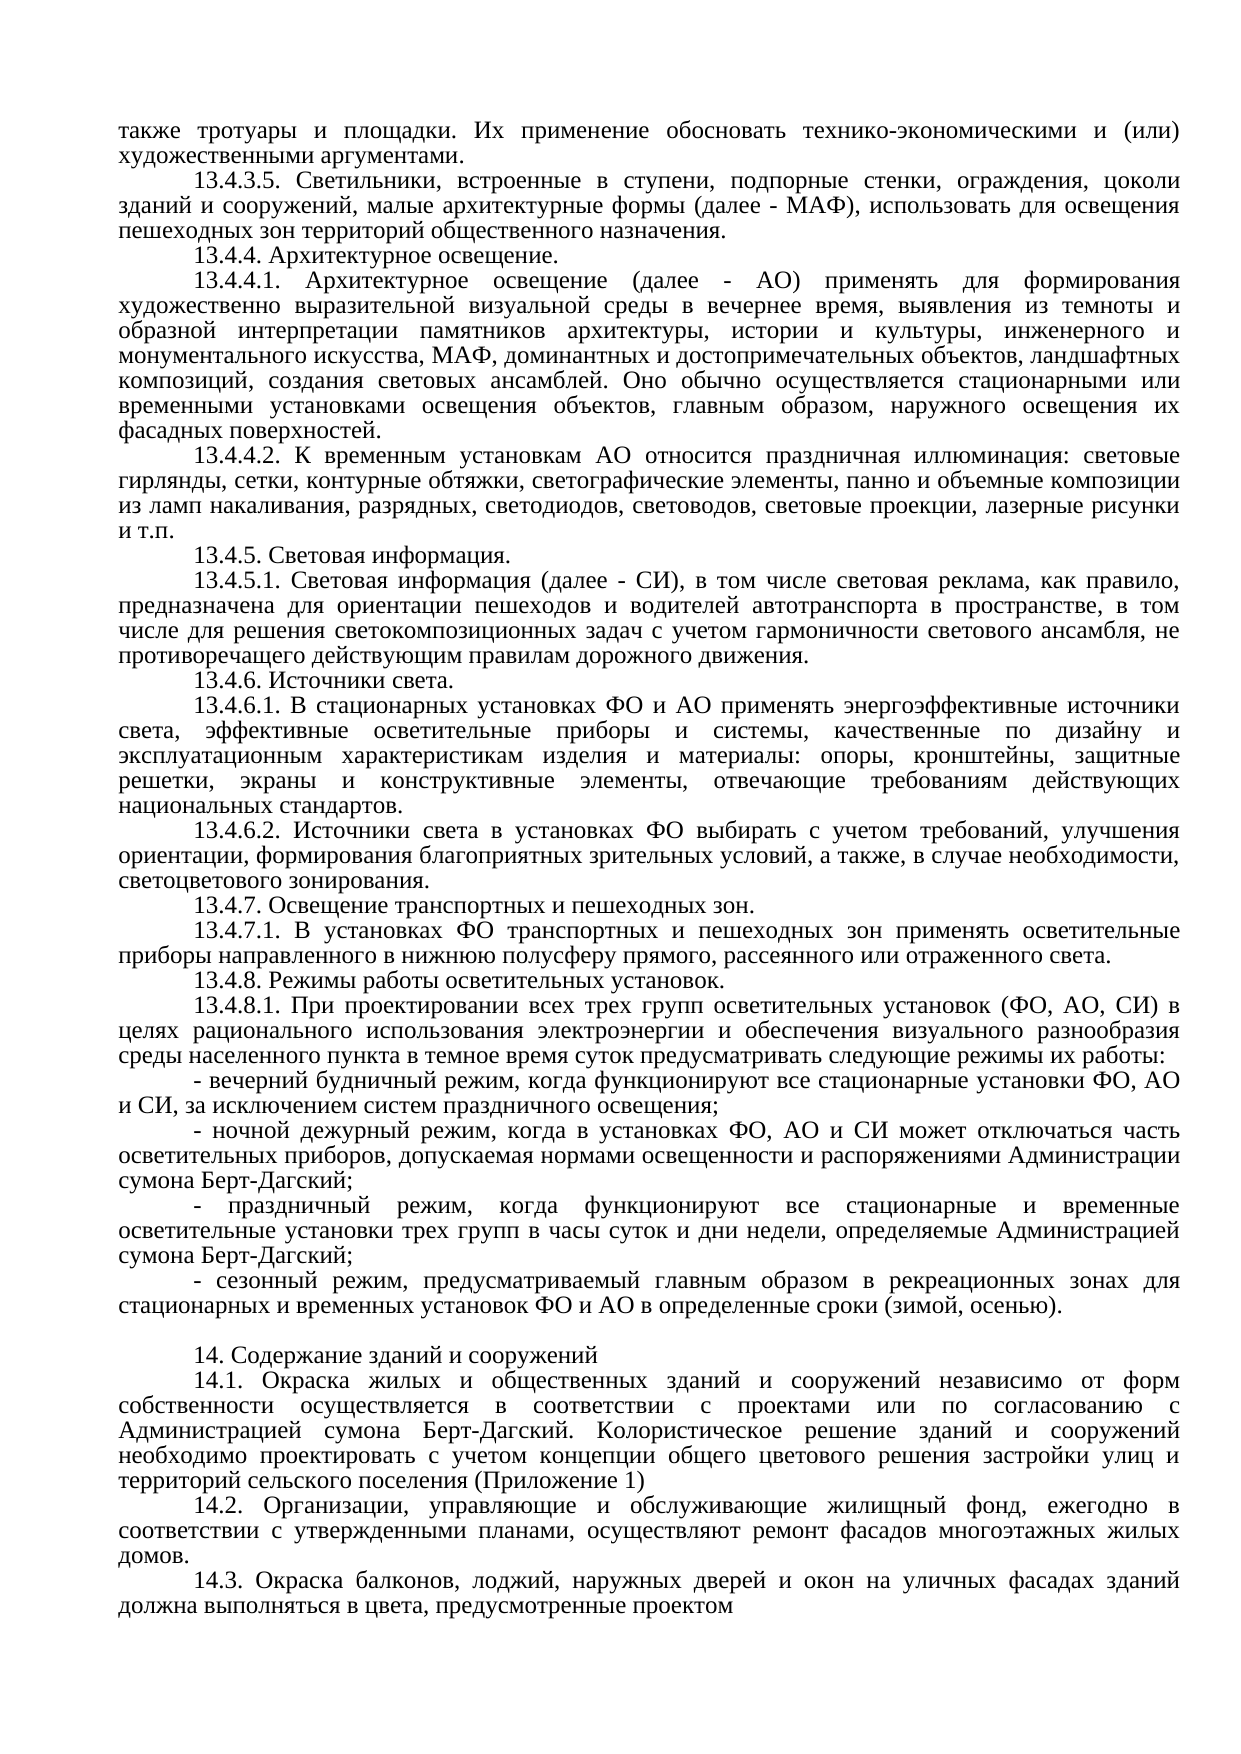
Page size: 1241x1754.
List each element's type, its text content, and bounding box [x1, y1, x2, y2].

text 13.4.6. Источники света. [118, 668, 1181, 693]
text 14.2. Организации, управляющие и обслуживающие жилищный фонд, ежегодно в соответствии с утвержденными планами, осуществляют ремонт фасадов многоэтажных жилых домов. [118, 1493, 1181, 1568]
text - сезонный режим, предусматриваемый главным образом в рекреационных зонах для стационарных и временных установок ФО и АО в определенные сроки (зимой, осенью). [118, 1268, 1181, 1318]
text 13.4.4. Архитектурное освещение. [118, 243, 1181, 268]
text 13.4.5. Световая информация. [118, 543, 1181, 568]
text 13.4.3.5. Светильники, встроенные в ступени, подпорные стенки, ограждения, цоколи зданий и сооружений, малые архитектурные формы (далее - МАФ), использовать для освещения пешеходных зон территорий общественного назначения. [118, 168, 1181, 243]
text 13.4.7.1. В установках ФО транспортных и пешеходных зон применять осветительные приборы направленного в нижнюю полусферу прямого, рассеянного или отраженного света. [118, 918, 1181, 968]
text 13.4.5.1. Световая информация (далее - СИ), в том числе световая реклама, как правило, предназначена для ориентации пешеходов и водителей автотранспорта в пространстве, в том числе для решения светокомпозиционных задач с учетом гармоничности светового ансамбля, не противоречащего действующим правилам дорожного движения. [118, 568, 1181, 668]
text 13.4.7. Освещение транспортных и пешеходных зон. [118, 893, 1181, 918]
text 13.4.8. Режимы работы осветительных установок. [118, 968, 1181, 993]
text 13.4.6.2. Источники света в установках ФО выбирать с учетом требований, улучшения ориентации, формирования благоприятных зрительных условий, а также, в случае необходимости, светоцветового зонирования. [118, 818, 1181, 893]
text 13.4.8.1. При проектировании всех трех групп осветительных установок (ФО, АО, СИ) в целях рационального использования электроэнергии и обеспечения визуального разнообразия среды населенного пункта в темное время суток предусматривать следующие режимы их работы: [118, 993, 1181, 1068]
text 13.4.4.2. К временным установкам АО относится праздничная иллюминация: световые гирлянды, сетки, контурные обтяжки, светографические элементы, панно и объемные композиции из ламп накаливания, разрядных, светодиодов, световодов, световые проекции, лазерные рисунки и т.п. [118, 443, 1181, 543]
text 14.3. Окраска балконов, лоджий, наружных дверей и окон на уличных фасадах зданий должна выполняться в цвета, предусмотренные проектом [118, 1568, 1181, 1618]
text 13.4.4.1. Архитектурное освещение (далее - АО) применять для формирования художественно выразительной визуальной среды в вечернее время, выявления из темноты и образной интерпретации памятников архитектуры, истории и культуры, инженерного и монументального искусства, МАФ, доминантных и достопримечательных объектов, ландшафтных композиций, создания световых ансамблей. Оно обычно осуществляется стационарными или временными установками освещения объектов, главным образом, наружного освещения их фасадных поверхностей. [118, 268, 1181, 443]
text - ночной дежурный режим, когда в установках ФО, АО и СИ может отключаться часть осветительных приборов, допускаемая нормами освещенности и распоряжениями Администрации сумона Берт-Дагский; [118, 1118, 1181, 1193]
text 14. Содержание зданий и сооружений [118, 1343, 1181, 1368]
text - вечерний будничный режим, когда функционируют все стационарные установки ФО, АО и СИ, за исключением систем праздничного освещения; [118, 1068, 1181, 1118]
text 14.1. Окраска жилых и общественных зданий и сооружений независимо от форм собственности осуществляется в соответствии с проектами или по согласованию с Администрацией сумона Берт-Дагский. Колористическое решение зданий и сооружений необходимо проектировать с учетом концепции общего цветового решения застройки улиц и территорий сельского поселения (Приложение 1) [118, 1368, 1181, 1493]
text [118, 118, 1181, 168]
text - праздничный режим, когда функционируют все стационарные и временные осветительные установки трех групп в часы суток и дни недели, определяемые Администрацией сумона Берт-Дагский; [118, 1193, 1181, 1268]
text 13.4.6.1. В стационарных установках ФО и АО применять энергоэффективные источники света, эффективные осветительные приборы и системы, качественные по дизайну и эксплуатационным характеристикам изделия и материалы: опоры, кронштейны, защитные решетки, экраны и конструктивные элементы, отвечающие требованиям действующих национальных стандартов. [118, 693, 1181, 818]
